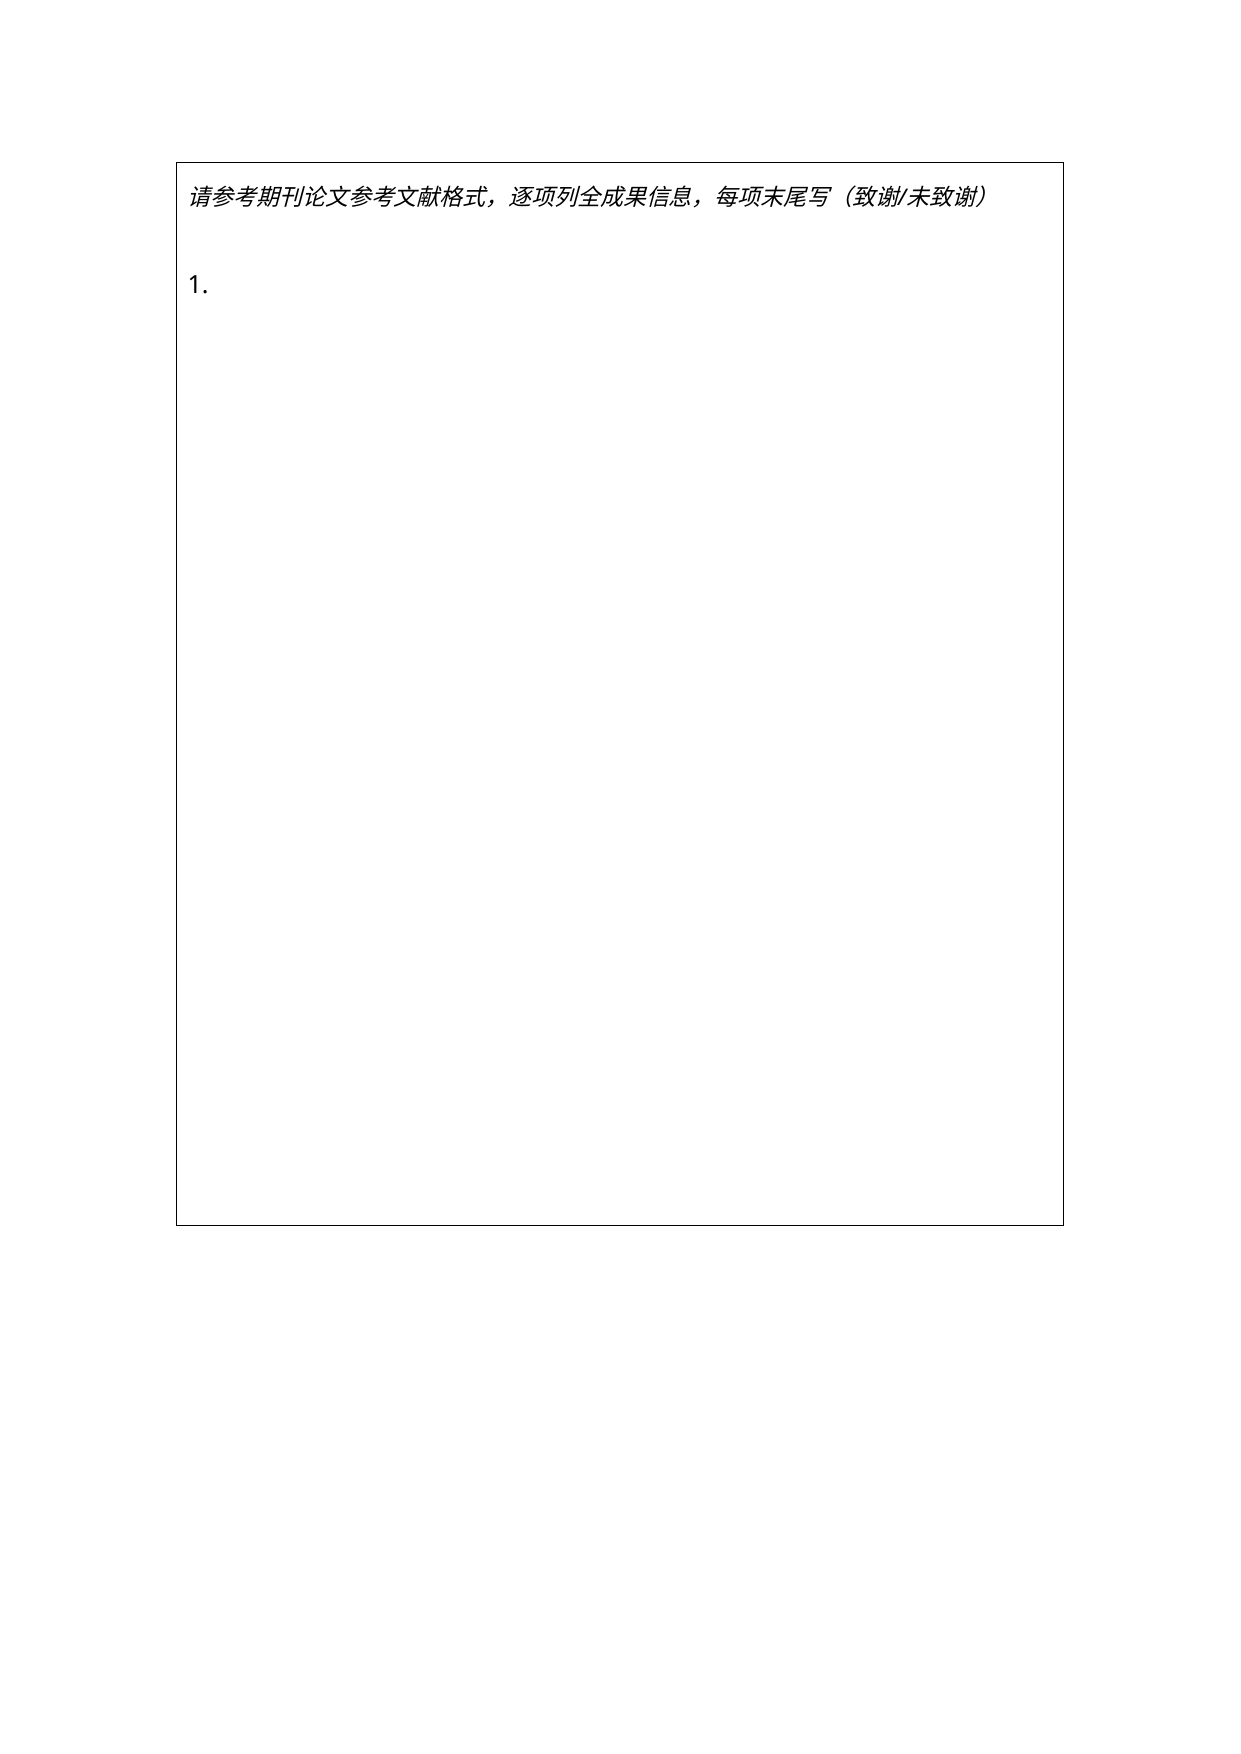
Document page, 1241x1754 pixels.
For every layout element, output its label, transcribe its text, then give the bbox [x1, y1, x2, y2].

table_cell 请参考期刊论文参考文献格式，逐项列全成果信息，每项末尾写（致谢/未致谢） [177, 163, 1063, 1225]
